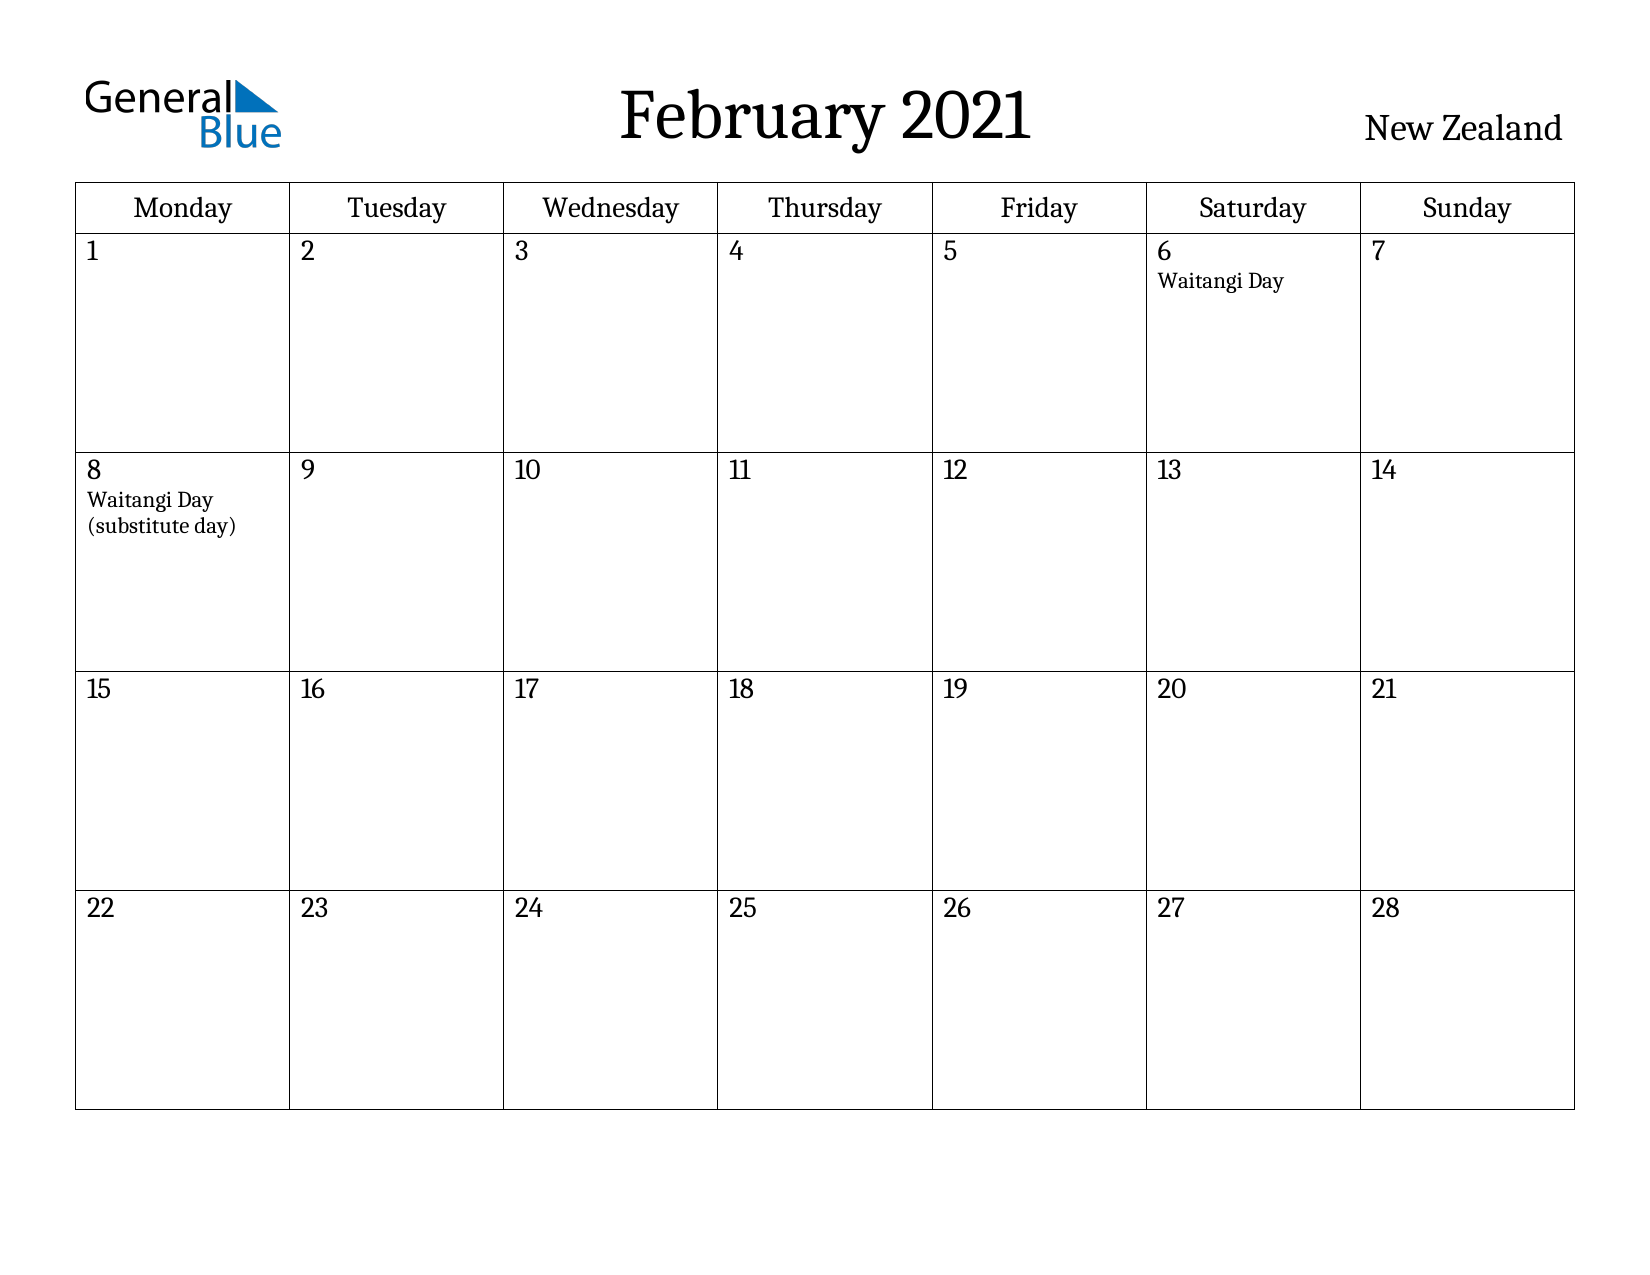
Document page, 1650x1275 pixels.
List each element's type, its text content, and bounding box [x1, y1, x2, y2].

table_cell [1361, 486, 1574, 671]
table_cell 8 [76, 453, 289, 486]
table_header February 2021 [504, 75, 1146, 182]
table_cell [933, 924, 1146, 1109]
table_cell [1147, 705, 1360, 890]
table_cell [718, 267, 932, 452]
table_cell 19 [933, 672, 1146, 705]
table_cell [290, 267, 503, 452]
table_cell [718, 705, 932, 890]
table_cell 28 [1361, 891, 1574, 924]
table_cell [1147, 486, 1360, 671]
table_cell 7 [1361, 234, 1574, 267]
table_cell Thursday [718, 183, 932, 233]
picture [86, 80, 281, 148]
table_cell 25 [718, 891, 932, 924]
table_cell Waitangi Day (substitute day) [76, 486, 289, 671]
table_cell Saturday [1147, 183, 1360, 233]
table_cell 5 [933, 234, 1146, 267]
table_cell [504, 924, 717, 1109]
table_cell 14 [1361, 453, 1574, 486]
table_cell Sunday [1361, 183, 1574, 233]
table_cell 26 [933, 891, 1146, 924]
table_cell Friday [933, 183, 1146, 233]
table_cell [504, 486, 717, 671]
table_cell 21 [1361, 672, 1574, 705]
table_cell Wednesday [504, 183, 717, 233]
table_cell 12 [933, 453, 1146, 486]
table_cell [1361, 267, 1574, 452]
table_cell [290, 705, 503, 890]
table_header New Zealand [1146, 75, 1574, 182]
table_cell 22 [76, 891, 289, 924]
table_cell [933, 705, 1146, 890]
table_cell [76, 924, 289, 1109]
table_cell 15 [76, 672, 289, 705]
table_cell [933, 486, 1146, 671]
table_cell 3 [504, 234, 717, 267]
table_cell Tuesday [290, 183, 503, 233]
table_cell Waitangi Day [1147, 267, 1360, 452]
table_cell [1361, 924, 1574, 1109]
table_cell 23 [290, 891, 503, 924]
table_cell [718, 486, 932, 671]
table_cell 6 [1147, 234, 1360, 267]
table_cell 27 [1147, 891, 1360, 924]
table_cell [933, 267, 1146, 452]
table_cell 13 [1147, 453, 1360, 486]
table_cell 2 [290, 234, 503, 267]
table_cell 17 [504, 672, 717, 705]
table_cell 10 [504, 453, 717, 486]
table_cell [504, 705, 717, 890]
table_cell 16 [290, 672, 503, 705]
table_cell 20 [1147, 672, 1360, 705]
table_cell [76, 705, 289, 890]
table_cell [290, 924, 503, 1109]
table_cell [1361, 705, 1574, 890]
table_cell 4 [718, 234, 932, 267]
table_cell 24 [504, 891, 717, 924]
table_cell [504, 267, 717, 452]
table_cell 18 [718, 672, 932, 705]
table_cell [718, 924, 932, 1109]
table_header [76, 75, 503, 182]
table_cell [290, 486, 503, 671]
table_cell [1147, 924, 1360, 1109]
table_cell 1 [76, 234, 289, 267]
table_cell 9 [290, 453, 503, 486]
table_cell 11 [718, 453, 932, 486]
table_cell [76, 267, 289, 452]
table_cell Monday [76, 183, 289, 233]
